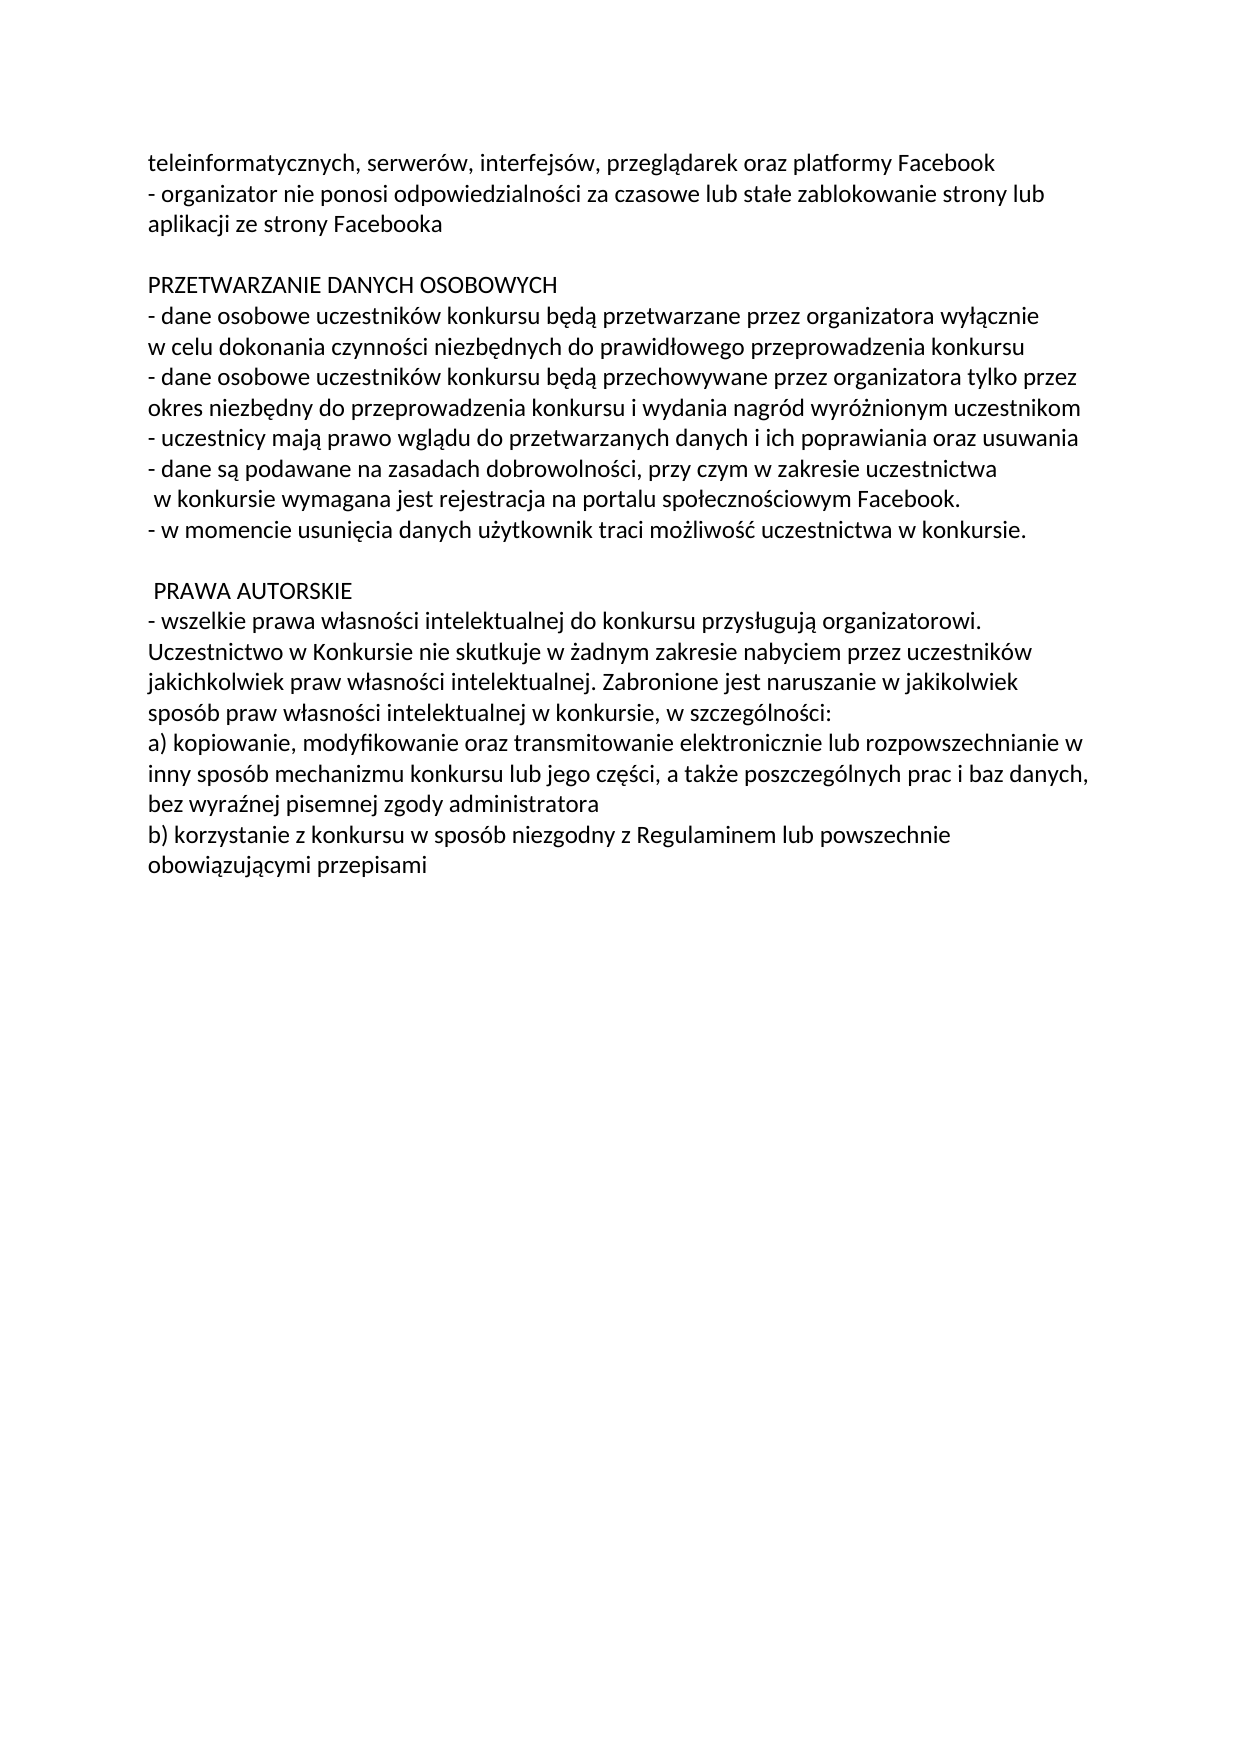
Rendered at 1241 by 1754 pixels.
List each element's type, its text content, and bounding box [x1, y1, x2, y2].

text - dane są podawane na zasadach dobrowolności, przy czym w zakresie uczestnictwa [148, 453, 1093, 483]
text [148, 148, 1093, 331]
text w celu dokonania czynności niezbędnych do prawidłowego przeprowadzenia konkursu - dane osobowe uczestników konkursu będą przechowywane przez organizatora tylko przez okres niezbędny do przeprowadzenia konkursu i wydania nagród wyróżnionym uczestnikom - uczestnicy mają prawo wglądu do przetwarzanych danych i ich poprawiania oraz usuwania [148, 331, 1093, 453]
text w konkursie wymagana jest rejestracja na portalu społecznościowym Facebook. - w momencie usunięcia danych użytkownik traci możliwość uczestnictwa w konkursie. PRAWA AUTORSKIE - wszelkie prawa własności intelektualnej do konkursu przysługują organizatorowi. Uczestnictwo w Konkursie nie skutkuje w żadnym zakresie nabyciem przez uczestników jakichkolwiek praw własności intelektualnej. Zabronione jest naruszanie w jakikolwiek sposób praw własności intelektualnej w konkursie, w szczególności: a) kopiowanie, modyfikowanie oraz transmitowanie elektronicznie lub rozpowszechnianie w inny sposób mechanizmu konkursu lub jego części, a także poszczególnych prac i baz danych, bez wyraźnej pisemnej zgody administratora b) korzystanie z konkursu w sposób niezgodny z Regulaminem lub powszechnie obowiązującymi przepisami [148, 483, 1093, 939]
